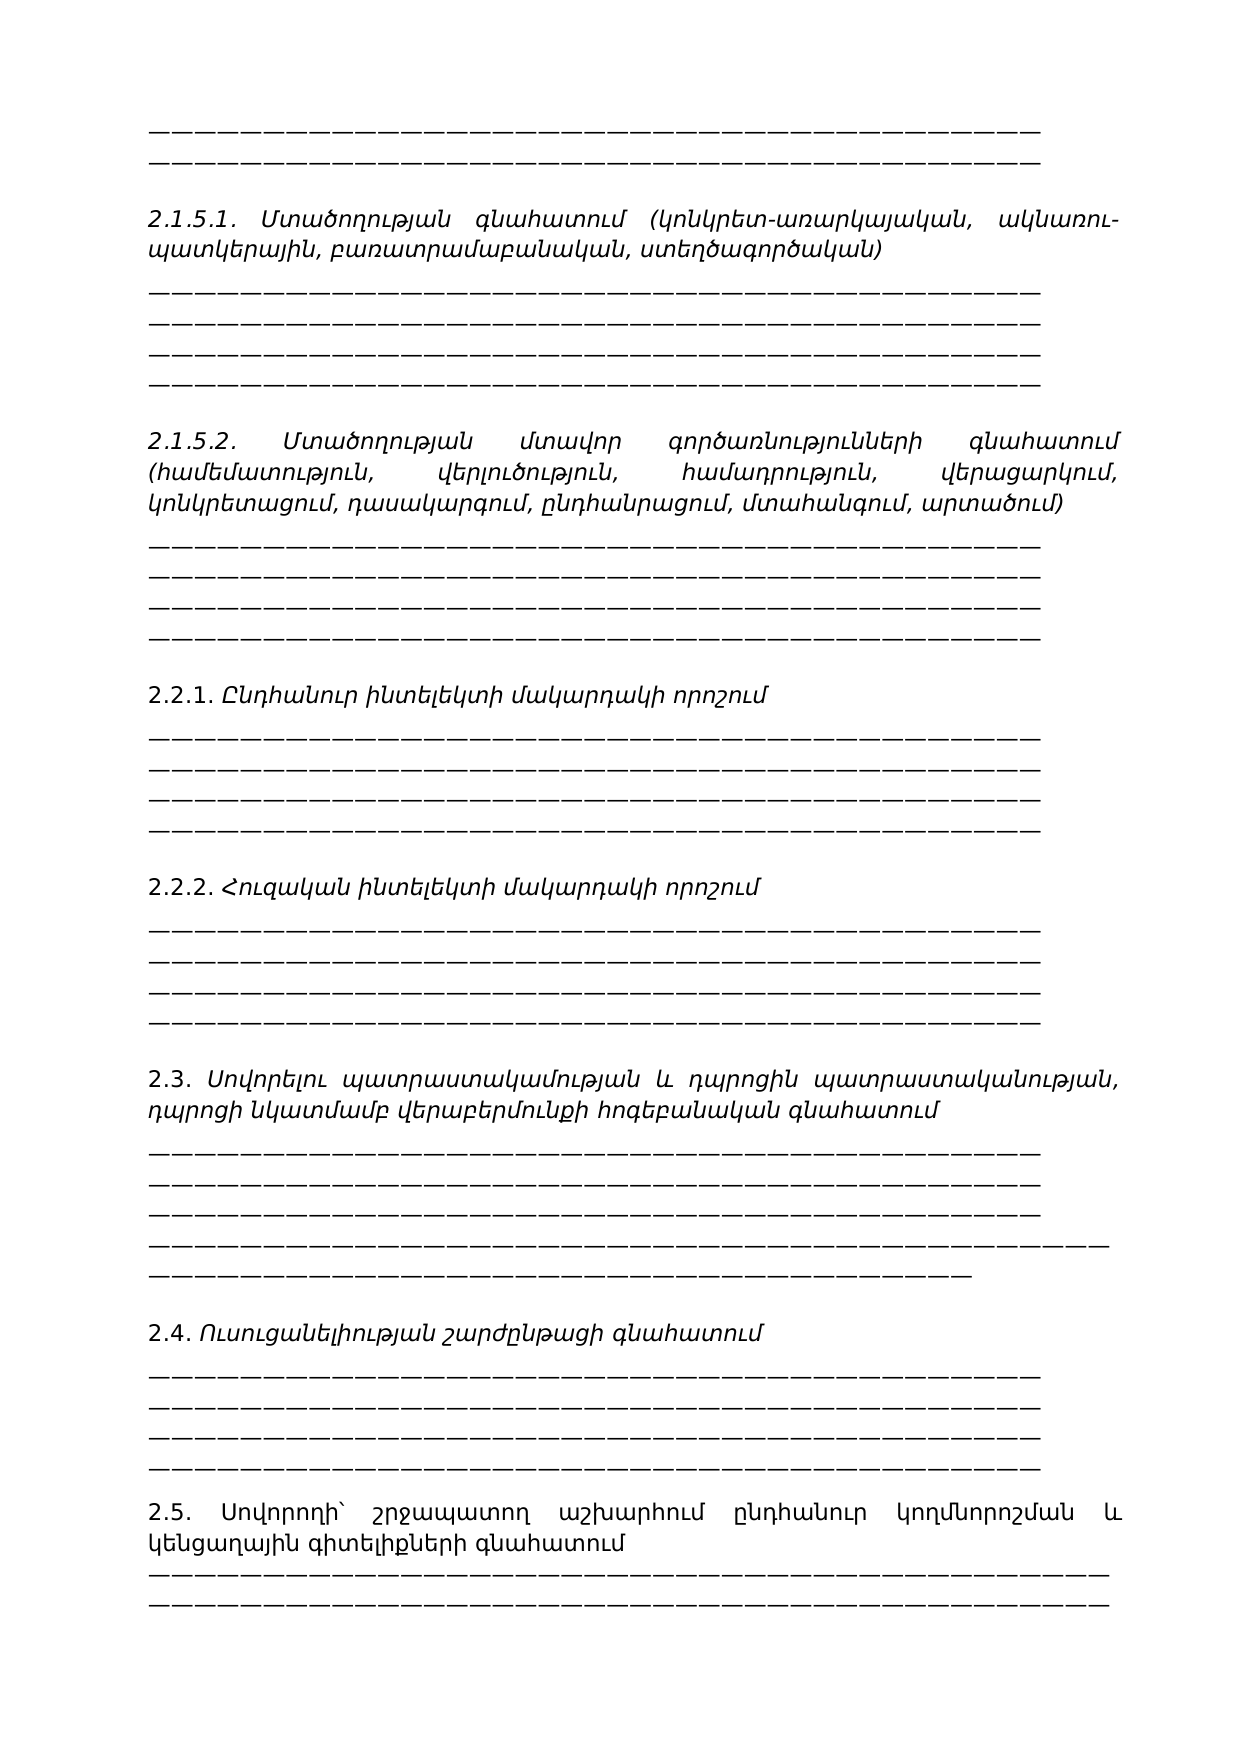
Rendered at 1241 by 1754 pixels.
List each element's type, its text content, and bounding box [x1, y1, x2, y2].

text ——————————————————————————————————————— [148, 756, 1122, 782]
text ——————————————————————————————————————— [148, 533, 1122, 559]
text ——————————————————————————————————————— [148, 786, 1122, 813]
text ——————————————————————————————————————— [148, 341, 1122, 367]
text ——————————————————————————————————————— [148, 563, 1122, 590]
text ——————————————————————————————————————— [148, 1394, 1122, 1420]
text ——————————————————————————————————————— [148, 1009, 1122, 1036]
text ——————————————————————————————————————— [148, 948, 1122, 975]
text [148, 118, 1122, 145]
text ——————————————————————————————————————— [148, 1140, 1122, 1167]
text 2․5․ Սովորողի՝ շրջապատող աշխարհում ընդհանուր կողմնորոշման և կենցաղային գիտելիքների գնահատում [148, 1498, 1122, 1557]
text ——————————————————————————————————————— [148, 917, 1122, 944]
text ——————————————————————————————————————— [148, 1424, 1122, 1451]
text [148, 1561, 1122, 1618]
text 2․2․1․ Ընդհանուր ինտելեկտի մակարդակի որոշում [148, 680, 1122, 708]
text ——————————————————————————————————————— [148, 594, 1122, 621]
text 2․4․ Ուսուցանելիության շարժընթացի գնահատում [148, 1318, 1122, 1346]
text 2․1․5․1․ Մտածողության գնահատում (կոնկրետ-առարկայական, ակնառու-պատկերային, բառատրամաբանական, ստեղծագործական) [148, 204, 1122, 263]
text ——————————————————————————————————————— [148, 1201, 1122, 1228]
text 2․3․ Սովորելու պատրաստակամության և դպրոցին պատրաստականության, դպրոցի նկատմամբ վերաբերմունքի հոգեբանական գնահատում [148, 1065, 1122, 1124]
text ——————————————————————————————————————— [148, 371, 1122, 398]
text ——————————————————————————————————————— [148, 1363, 1122, 1390]
text ——————————————————————————————————————— [148, 625, 1122, 651]
text ——————————————————————————————————————— [148, 1171, 1122, 1197]
text ——————————————————————————————————————— [148, 279, 1122, 306]
text ——————————————————————————————————————— [148, 817, 1122, 844]
text ——————————————————————————————————————— [148, 1455, 1122, 1482]
text —————————————————————————————————————————————————————————————————————————————— [148, 1232, 1122, 1289]
text 2․2․2․ Հուզական ինտելեկտի մակարդակի որոշում [148, 873, 1122, 901]
text 2․1․5․2․ Մտածողության մտավոր գործառնությունների գնահատում (համեմատություն, վերլուծություն, համադրություն, վերացարկում, կոնկրետացում, դասակարգում, ընդհանրացում, մտահանգում, արտածում) [148, 427, 1122, 516]
text ——————————————————————————————————————— [148, 149, 1122, 175]
text ——————————————————————————————————————— [148, 979, 1122, 1005]
text ——————————————————————————————————————— [148, 310, 1122, 337]
text ——————————————————————————————————————— [148, 725, 1122, 752]
